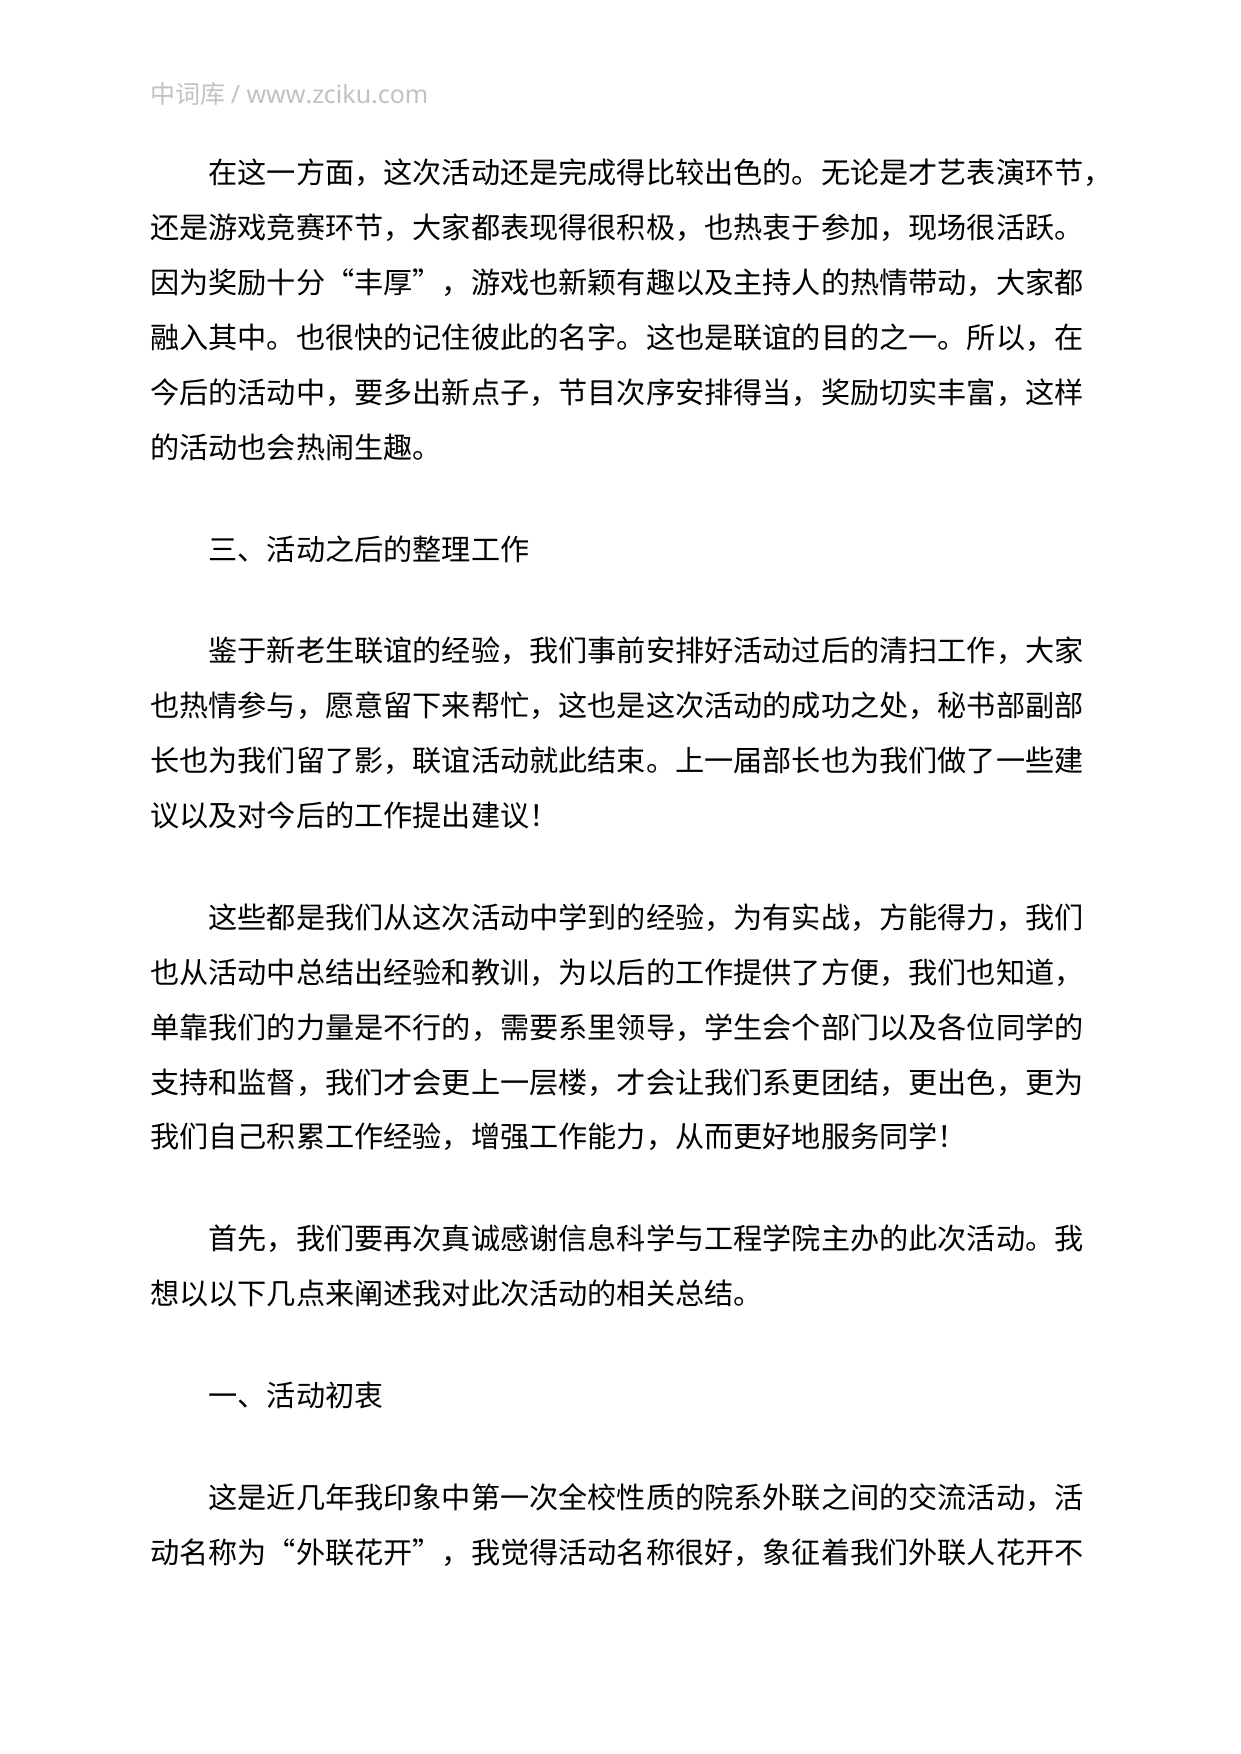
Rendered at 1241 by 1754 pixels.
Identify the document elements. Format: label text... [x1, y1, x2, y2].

text 这些都是我们从这次活动中学到的经验，为有实战，方能得力，我们也从活动中总结出经验和教训，为以后的工作提供了方便，我们也知道，单靠我们的力量是不行的，需要系里领导，学生会个部门以及各位同学的支持和监督，我们才会更上一层楼，才会让我们系更团结，更出色，更为我们自己积累工作经验，增强工作能力，从而更好地服务同学！ [150, 894, 1090, 1156]
text 一、活动初衷 [150, 1372, 1090, 1415]
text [150, 1474, 1090, 1571]
text 在这一方面，这次活动还是完成得比较出色的。无论是才艺表演环节，还是游戏竞赛环节，大家都表现得很积极，也热衷于参加，现场很活跃。因为奖励十分“丰厚”，游戏也新颖有趣以及主持人的热情带动，大家都融入其中。也很快的记住彼此的名字。这也是联谊的目的之一。所以，在今后的活动中，要多出新点子，节目次序安排得当，奖励切实丰富，这样的活动也会热闹生趣。 [150, 150, 1090, 467]
text 三、活动之后的整理工作 [150, 526, 1090, 568]
text 首先，我们要再次真诚感谢信息科学与工程学院主办的此次活动。我想以以下几点来阐述我对此次活动的相关总结。 [150, 1216, 1090, 1313]
text 鉴于新老生联谊的经验，我们事前安排好活动过后的清扫工作，大家也热情参与，愿意留下来帮忙，这也是这次活动的成功之处，秘书部副部长也为我们留了影，联谊活动就此结束。上一届部长也为我们做了一些建议以及对今后的工作提出建议！ [150, 628, 1090, 835]
